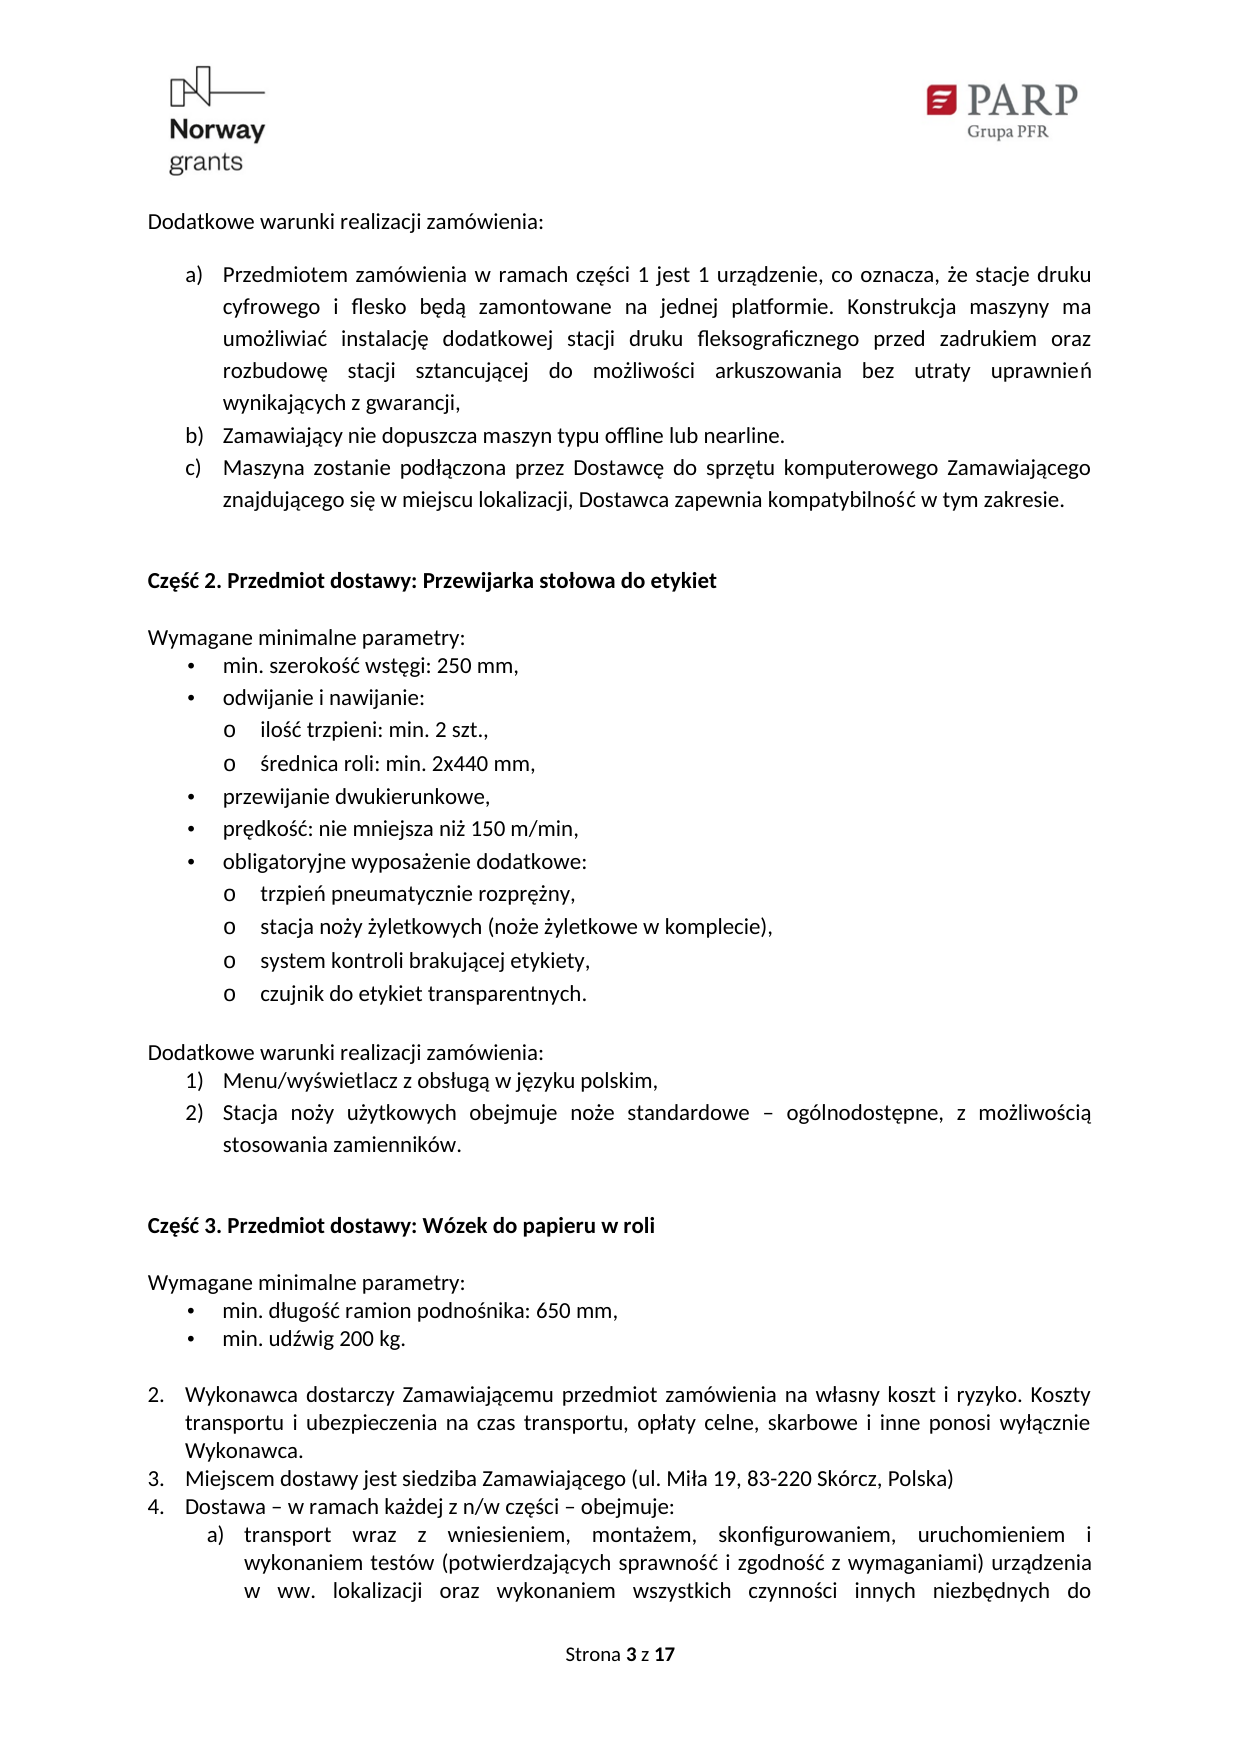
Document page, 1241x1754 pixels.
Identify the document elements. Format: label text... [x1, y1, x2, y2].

text Część 3. Przedmiot dostawy: Wózek do papieru w roli [148, 1212, 1093, 1239]
list Menu/wyświetlacz z obsługą w języku polskim, [185, 1066, 1093, 1094]
list Dostawa – w ramach każdej z n/w części – obejmuje: [147, 1492, 1093, 1521]
list Zamawiający nie dopuszcza maszyn typu offline lub nearline. [185, 421, 1093, 449]
list ilość trzpieni: min. 2 szt., [223, 715, 1093, 744]
list Miejscem dostawy jest siedziba Zamawiającego (ul. Miła 19, 83-220 Skórcz, Polska) [147, 1464, 1093, 1492]
list min. długość ramion podnośnika: 650 mm, [185, 1296, 1093, 1324]
list Wykonawca dostarczy Zamawiającemu przedmiot zamówienia na własny koszt i ryzyko. Koszty transportu i ubezpieczenia na czas transportu, opłaty celne, skarbowe i inne ponosi wyłącznie Wykonawca. [147, 1380, 1093, 1464]
text Wymagane minimalne parametry: [148, 623, 1093, 651]
text Część 2. Przedmiot dostawy: Przewijarka stołowa do etykiet [148, 566, 1093, 594]
list stacja noży żyletkowych (noże żyletkowe w komplecie), [223, 912, 1093, 942]
list odwijanie i nawijanie: [185, 683, 1093, 711]
list czujnik do etykiet transparentnych. [223, 979, 1093, 1009]
list Stacja noży użytkowych obejmuje noże standardowe – ogólnodostępne, z możliwością stosowania zamienników. [185, 1098, 1093, 1158]
list Przedmiotem zamówienia w ramach części 1 jest 1 urządzenie, co oznacza, że stacje druku cyfrowego i flesko będą zamontowane na jednej platformie. Konstrukcja maszyny ma umożliwiać instalację dodatkowej stacji druku fleksograficznego przed zadrukiem oraz rozbudowę stacji sztancującej do możliwości arkuszowania bez utraty uprawnień wynikających z gwarancji, [185, 260, 1093, 417]
list średnica roli: min. 2x440 mm, [223, 749, 1093, 778]
text Wymagane minimalne parametry: [148, 1268, 1093, 1296]
list min. udźwig 200 kg. [185, 1324, 1093, 1352]
text Dodatkowe warunki realizacji zamówienia: [148, 1038, 1093, 1066]
list obligatoryjne wyposażenie dodatkowe: [185, 847, 1093, 875]
list przewijanie dwukierunkowe, [185, 782, 1093, 810]
list prędkość: nie mniejsza niż 150 m/min, [185, 814, 1093, 843]
text Dodatkowe warunki realizacji zamówienia: [148, 207, 1093, 235]
list Maszyna zostanie podłączona przez Dostawcę do sprzętu komputerowego Zamawiającego znajdującego się w miejscu lokalizacji, Dostawca zapewnia kompatybilność w tym zakresie. [185, 453, 1093, 513]
list trzpień pneumatycznie rozprężny, [223, 879, 1093, 908]
list min. szerokość wstęgi: 250 mm, [185, 651, 1093, 679]
list system kontroli brakującej etykiety, [223, 946, 1093, 975]
picture [147, 59, 1093, 185]
